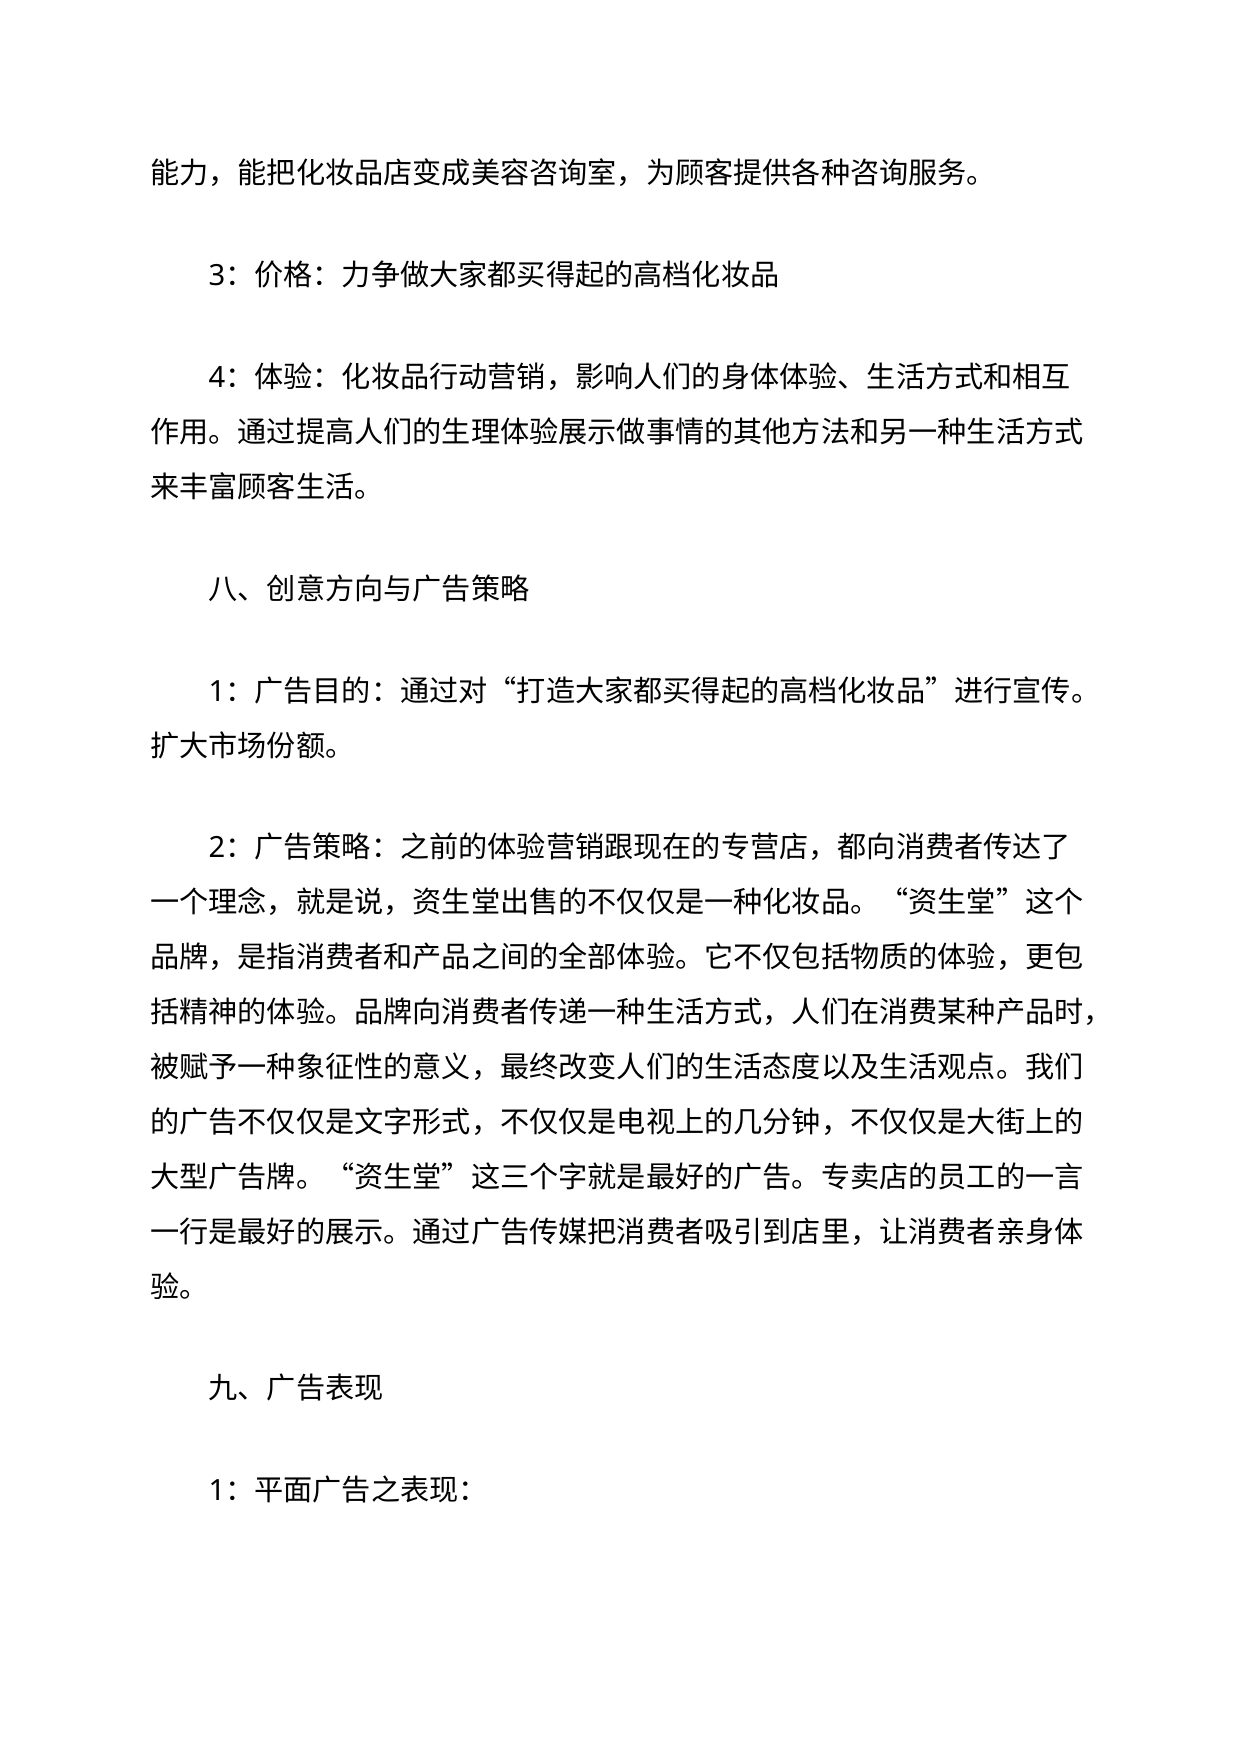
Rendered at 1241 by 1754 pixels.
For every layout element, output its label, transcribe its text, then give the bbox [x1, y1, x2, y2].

text 3：价格：力争做大家都买得起的高档化妆品 [150, 252, 1090, 294]
text 1：广告目的：通过对“打造大家都买得起的高档化妆品”进行宣传。扩大市场份额。 [150, 667, 1090, 764]
text 八、创意方向与广告策略 [150, 565, 1090, 608]
text 2：广告策略：之前的体验营销跟现在的专营店，都向消费者传达了一个理念，就是说，资生堂出售的不仅仅是一种化妆品。“资生堂”这个品牌，是指消费者和产品之间的全部体验。它不仅包括物质的体验，更包括精神的体验。品牌向消费者传递一种生活方式，人们在消费某种产品时，被赋予一种象征性的意义，最终改变人们的生活态度以及生活观点。我们的广告不仅仅是文字形式，不仅仅是电视上的几分钟，不仅仅是大街上的大型广告牌。“资生堂”这三个字就是最好的广告。专卖店的员工的一言一行是最好的展示。通过广告传媒把消费者吸引到店里，让消费者亲身体验。 [150, 824, 1090, 1306]
text 1：平面广告之表现： [150, 1467, 1090, 1509]
text 4：体验：化妆品行动营销，影响人们的身体体验、生活方式和相互作用。通过提高人们的生理体验展示做事情的其他方法和另一种生活方式来丰富顾客生活。 [150, 354, 1090, 506]
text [150, 150, 1090, 192]
text 九、广告表现 [150, 1365, 1090, 1407]
